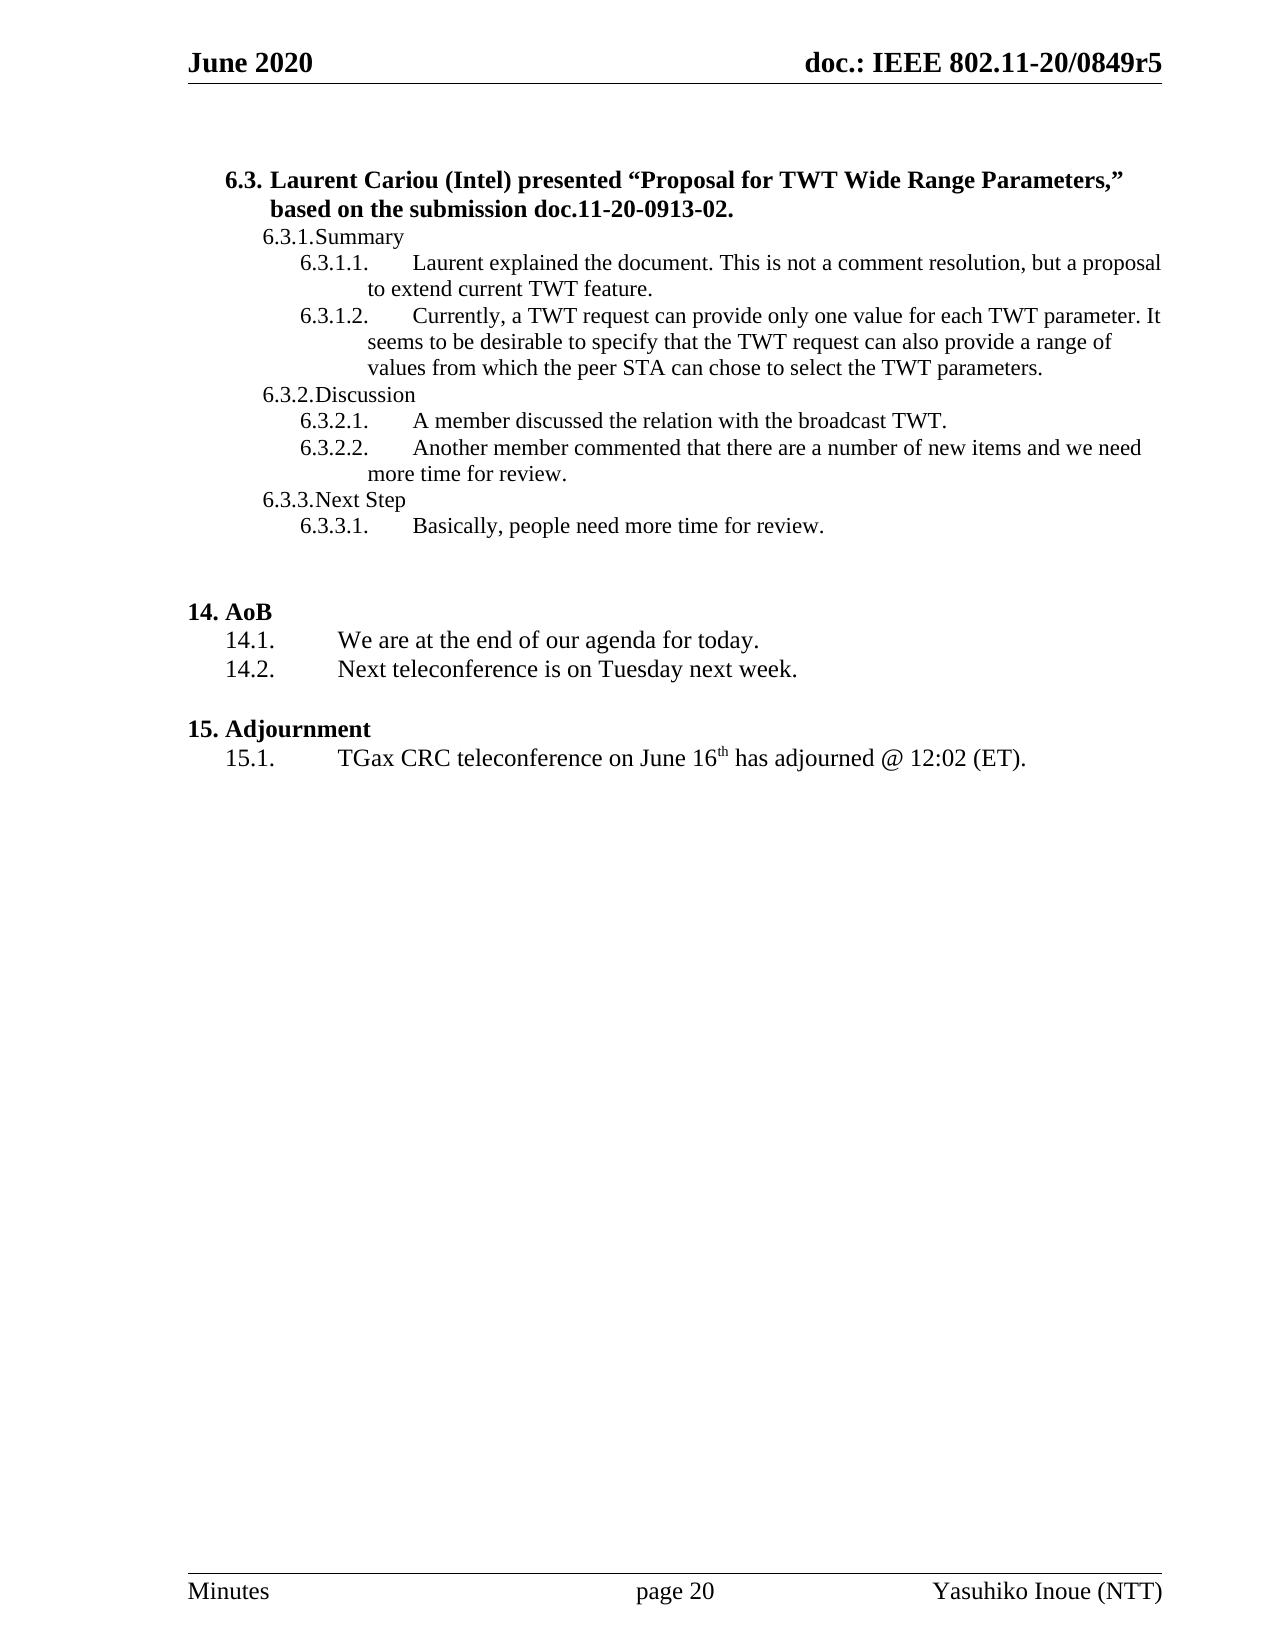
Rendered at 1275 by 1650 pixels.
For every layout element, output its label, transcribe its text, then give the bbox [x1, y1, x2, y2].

list Discussion [262, 381, 1162, 407]
list Laurent explained the document. This is not a comment resolution, but a proposal to extend current TWT feature. [300, 249, 1162, 302]
list Summary [262, 223, 1162, 249]
list We are at the end of our agenda for today. [225, 625, 1162, 654]
list Next teleconference is on Tuesday next week. [225, 654, 1162, 683]
list Currently, a TWT request can provide only one value for each TWT parameter. It seems to be desirable to specify that the TWT request can also provide a range of values from which the peer STA can chose to select the TWT parameters. [300, 302, 1162, 381]
list TGax CRC teleconference on June 16th has adjourned @ 12:02 (ET). [225, 743, 1162, 772]
list Next Step [262, 486, 1162, 513]
list Adjournment [187, 714, 1162, 743]
list A member discussed the relation with the broadcast TWT. [300, 407, 1162, 433]
list Another member commented that there are a number of new items and we need more time for review. [300, 433, 1162, 486]
list AoB [187, 597, 1162, 625]
list Laurent Cariou (Intel) presented “Proposal for TWT Wide Range Parameters,” based on the submission doc.11-20-0913-02. [225, 165, 1162, 223]
list Basically, people need more time for review. [300, 513, 1162, 539]
